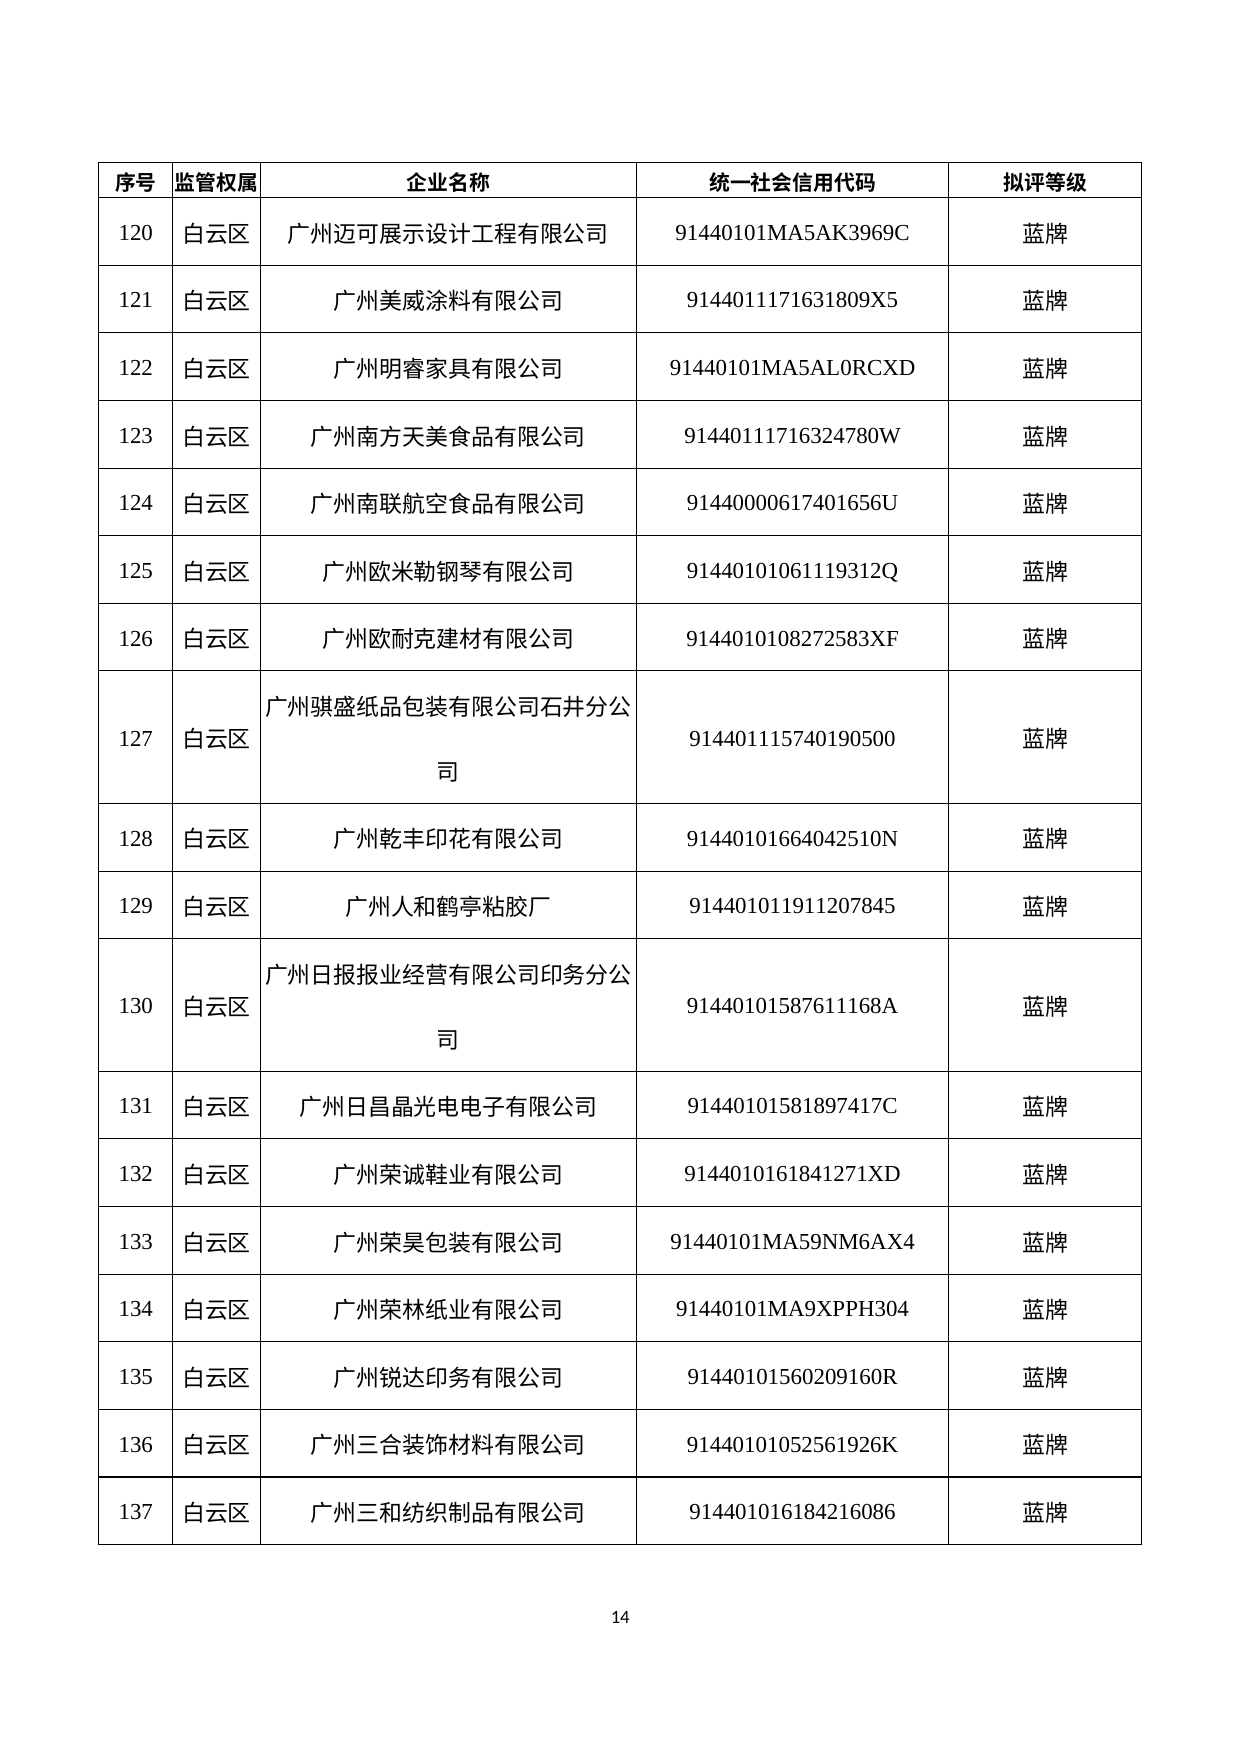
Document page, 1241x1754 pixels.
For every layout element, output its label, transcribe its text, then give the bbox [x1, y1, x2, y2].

table_header 序号 [99, 163, 172, 197]
table_header 拟评等级 [949, 163, 1141, 197]
table_cell 白云区 [173, 469, 260, 535]
table_cell 白云区 [173, 198, 260, 265]
table_cell 蓝牌 [949, 401, 1141, 467]
table_cell 蓝牌 [949, 1275, 1141, 1341]
table_cell 蓝牌 [949, 1139, 1141, 1206]
table_header 企业名称 [261, 163, 636, 197]
table_cell 914401016184216086 [637, 1478, 948, 1544]
table_cell 蓝牌 [949, 1342, 1141, 1409]
table_cell 白云区 [173, 266, 260, 332]
table_cell 蓝牌 [949, 536, 1141, 603]
table_cell 137 [99, 1478, 172, 1544]
table_cell 广州日昌晶光电电子有限公司 [261, 1072, 636, 1138]
table_cell 广州三和纺织制品有限公司 [261, 1478, 636, 1544]
table_cell 蓝牌 [949, 1410, 1141, 1476]
table_cell 白云区 [173, 1139, 260, 1206]
table_cell 广州南联航空食品有限公司 [261, 469, 636, 535]
table_cell 白云区 [173, 939, 260, 1071]
table_cell 白云区 [173, 671, 260, 803]
table_cell 广州荣林纸业有限公司 [261, 1275, 636, 1341]
table_cell 蓝牌 [949, 333, 1141, 400]
table_cell 白云区 [173, 333, 260, 400]
table_cell 白云区 [173, 604, 260, 670]
table_cell 蓝牌 [949, 604, 1141, 670]
table_cell 124 [99, 469, 172, 535]
table_cell 136 [99, 1410, 172, 1476]
table_cell 蓝牌 [949, 872, 1141, 938]
table_cell 广州荣诚鞋业有限公司 [261, 1139, 636, 1206]
table_cell 134 [99, 1275, 172, 1341]
table_cell 广州人和鹤亭粘胶厂 [261, 872, 636, 938]
table_cell 127 [99, 671, 172, 803]
table_cell 91440101MA5AL0RCXD [637, 333, 948, 400]
table_cell 广州明睿家具有限公司 [261, 333, 636, 400]
table_cell 广州乾丰印花有限公司 [261, 804, 636, 871]
table_cell 9144010108272583XF [637, 604, 948, 670]
table_cell 广州美威涂料有限公司 [261, 266, 636, 332]
table_cell 123 [99, 401, 172, 467]
table_cell 121 [99, 266, 172, 332]
table_cell 白云区 [173, 804, 260, 871]
table_cell 132 [99, 1139, 172, 1206]
table_cell 广州锐达印务有限公司 [261, 1342, 636, 1409]
table_cell 白云区 [173, 536, 260, 603]
table_cell 91440101664042510N [637, 804, 948, 871]
table_cell 91440101MA59NM6AX4 [637, 1207, 948, 1273]
table_cell 白云区 [173, 401, 260, 467]
table_cell 广州日报报业经营有限公司印务分公司 [261, 939, 636, 1071]
table_cell 蓝牌 [949, 1207, 1141, 1273]
table_cell 135 [99, 1342, 172, 1409]
table_cell 蓝牌 [949, 198, 1141, 265]
table_cell 122 [99, 333, 172, 400]
table_cell 广州南方天美食品有限公司 [261, 401, 636, 467]
table_cell 蓝牌 [949, 671, 1141, 803]
table_cell 120 [99, 198, 172, 265]
table_cell 91440101MA9XPPH304 [637, 1275, 948, 1341]
table_cell 133 [99, 1207, 172, 1273]
table_cell 130 [99, 939, 172, 1071]
table_header 统一社会信用代码 [637, 163, 948, 197]
table_cell 129 [99, 872, 172, 938]
table_cell 9144011171631809X5 [637, 266, 948, 332]
table_cell 广州三合装饰材料有限公司 [261, 1410, 636, 1476]
table_cell 蓝牌 [949, 266, 1141, 332]
table_cell 91440101560209160R [637, 1342, 948, 1409]
table_cell 白云区 [173, 1478, 260, 1544]
table_cell 蓝牌 [949, 1478, 1141, 1544]
table_cell 91440000617401656U [637, 469, 948, 535]
table_cell 9144010161841271XD [637, 1139, 948, 1206]
table_cell 蓝牌 [949, 469, 1141, 535]
table_cell 91440101061119312Q [637, 536, 948, 603]
table_cell 广州欧米勒钢琴有限公司 [261, 536, 636, 603]
table_cell 白云区 [173, 1275, 260, 1341]
table_cell 128 [99, 804, 172, 871]
table_cell 蓝牌 [949, 939, 1141, 1071]
table_header 监管权属 [173, 163, 260, 197]
table_cell 蓝牌 [949, 1072, 1141, 1138]
table_cell 131 [99, 1072, 172, 1138]
table_cell 91440111716324780W [637, 401, 948, 467]
table_cell 广州骐盛纸品包装有限公司石井分公司 [261, 671, 636, 803]
table_cell 91440101587611168A [637, 939, 948, 1071]
table_cell 广州迈可展示设计工程有限公司 [261, 198, 636, 265]
table_cell 广州欧耐克建材有限公司 [261, 604, 636, 670]
table_cell 91440101581897417C [637, 1072, 948, 1138]
table_cell 白云区 [173, 872, 260, 938]
table_cell 914401115740190500 [637, 671, 948, 803]
table_cell 91440101MA5AK3969C [637, 198, 948, 265]
table_cell 914401011911207845 [637, 872, 948, 938]
table_cell 白云区 [173, 1410, 260, 1476]
table_cell 91440101052561926K [637, 1410, 948, 1476]
table_cell 白云区 [173, 1342, 260, 1409]
table_cell 蓝牌 [949, 804, 1141, 871]
table_cell 广州荣昊包装有限公司 [261, 1207, 636, 1273]
table_cell 126 [99, 604, 172, 670]
table_cell 125 [99, 536, 172, 603]
table_cell 白云区 [173, 1207, 260, 1273]
table_cell 白云区 [173, 1072, 260, 1138]
